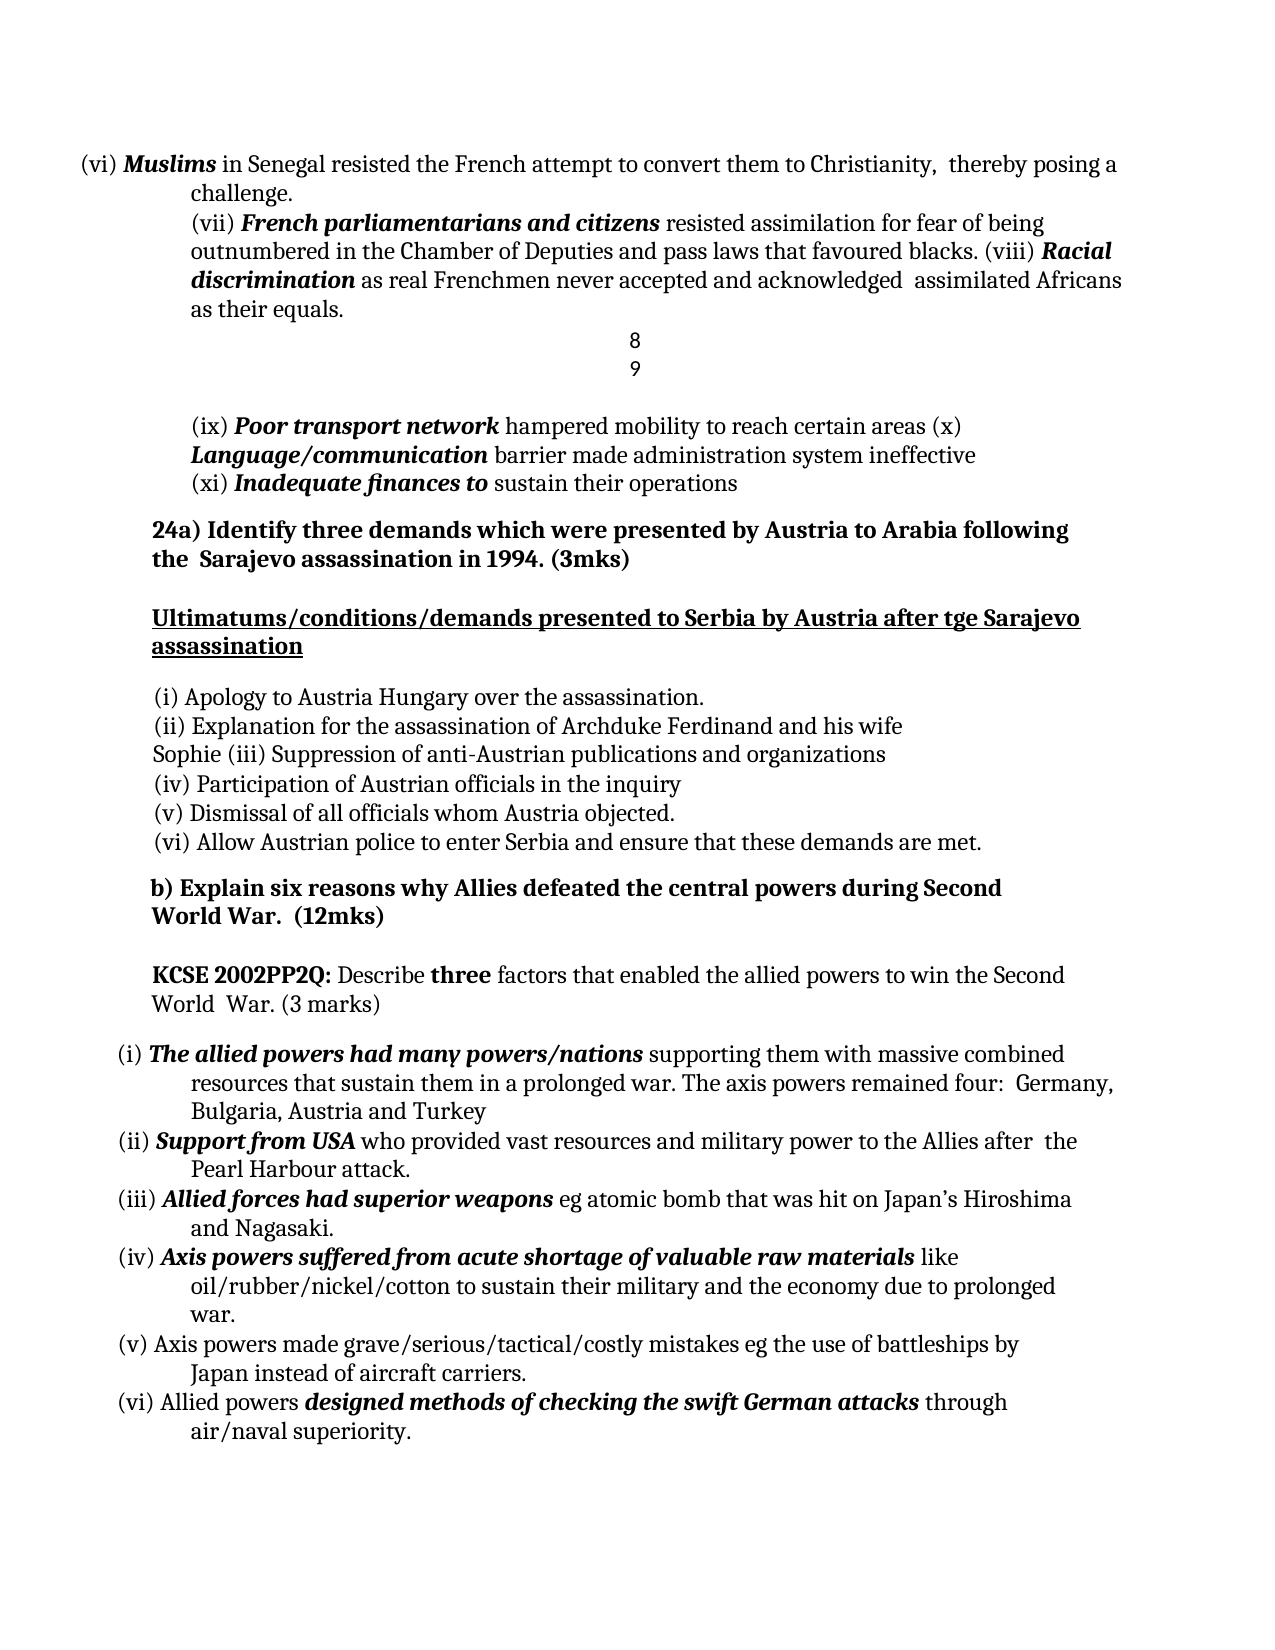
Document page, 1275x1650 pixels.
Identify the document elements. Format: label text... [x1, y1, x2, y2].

text KCSE 2002PP2Q: Describe three factors that enabled the allied powers to win the Second World War. (3 marks) [151, 961, 1097, 1018]
text (ii) Support from USA who provided vast resources and military power to the Allies after the Pearl Harbour attack. [117, 1127, 1086, 1184]
text b) Explain six reasons why Allies defeated the central powers during Second World War. (12mks) [150, 873, 1072, 931]
text (iv) Axis powers suffered from acute shortage of valuable raw materials like oil/rubber/nickel/cotton to sustain their military and the economy due to prolonged war. [117, 1243, 1078, 1329]
text (ix) Poor transport network hampered mobility to reach certain areas (x) Language/communication barrier made administration system ineffective (xi) Inadequate finances to sustain their operations [191, 412, 1014, 498]
text (vii) French parliamentarians and citizens resisted assimilation for fear of being outnumbered in the Chamber of Deputies and pass laws that favoured blacks. (viii) Racial discrimination as real Frenchmen never accepted and acknowledged assimilated Africans as their equals. [191, 208, 1125, 323]
text (vi) Allow Austrian police to enter Serbia and ensure that these demands are met. [153, 828, 1125, 856]
text 8 [150, 326, 1125, 354]
text (iv) Participation of Austrian officials in the inquiry [153, 770, 1125, 798]
text (v) Axis powers made grave/serious/tactical/costly mistakes eg the use of battleships by Japan instead of aircraft carriers. [117, 1330, 1084, 1387]
text 24a) Identify three demands which were presented by Austria to Arabia following the Sarajevo assassination in 1994. (3mks) [152, 516, 1115, 573]
text (i) Apology to Austria Hungary over the assassination. [153, 683, 1125, 711]
text 9 [150, 354, 1125, 382]
text (vi) Allied powers designed methods of checking the swift German attacks through air/naval superiority. [117, 1388, 1038, 1446]
text (iii) Allied forces had superior weapons eg atomic bomb that was hit on Japan’s Hiroshima and Nagasaki. [117, 1185, 1105, 1242]
text (vi) Muslims in Senegal resisted the French attempt to convert them to Christianity, thereby posing a challenge. [80, 150, 1125, 207]
text (ii) Explanation for the assassination of Archduke Ferdinand and his wife Sophie (iii) Suppression of anti-Austrian publications and organizations [153, 712, 948, 769]
text (v) Dismissal of all officials whom Austria objected. [153, 799, 1125, 828]
text Ultimatums/conditions/demands presented to Serbia by Austria after tge Sarajevo assassination [151, 603, 1125, 661]
text (i) The allied powers had many powers/nations supporting them with massive combined resources that sustain them in a prolonged war. The axis powers remained four: Germany, Bulgaria, Austria and Turkey [117, 1040, 1115, 1126]
